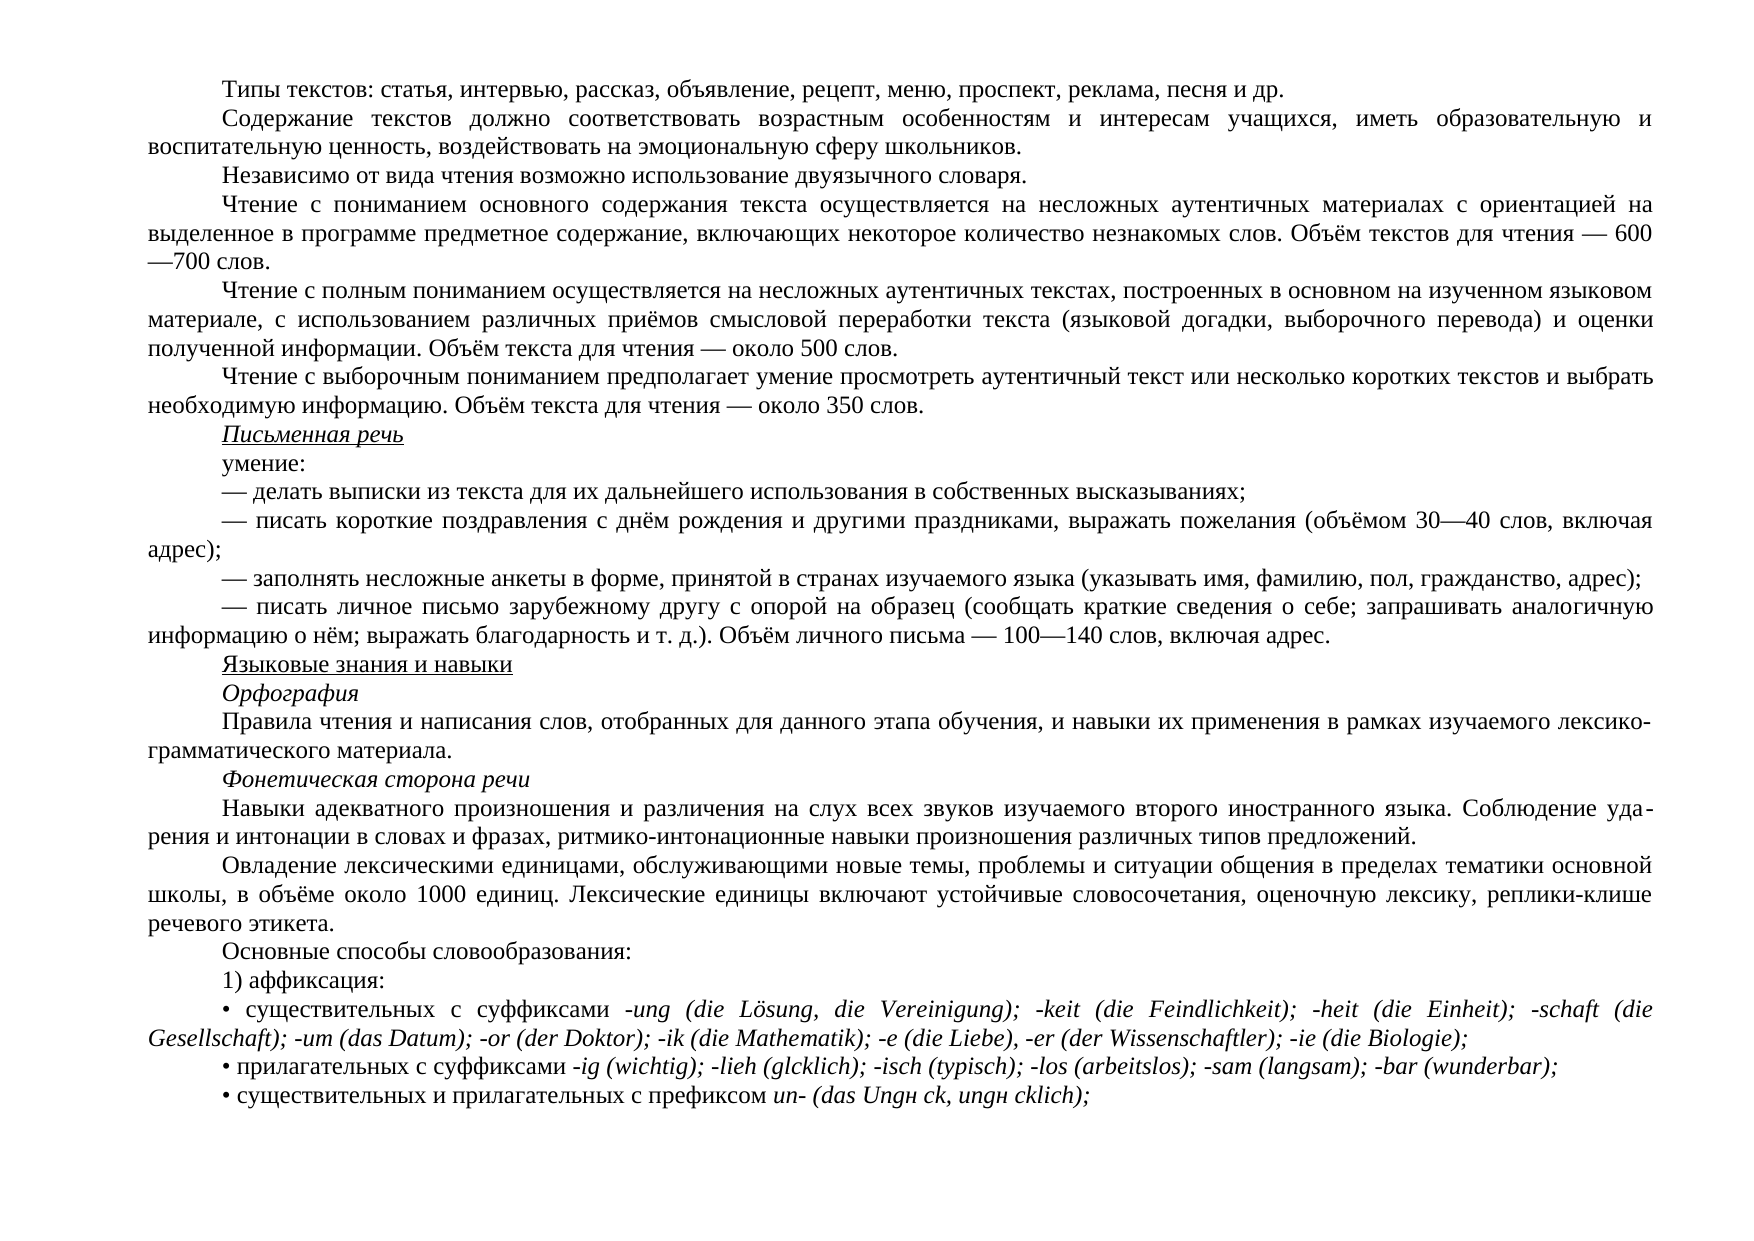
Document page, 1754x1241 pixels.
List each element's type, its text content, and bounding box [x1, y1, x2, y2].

text • существительных и прилагательных с префиксом un- (das Ungн ck, ungн cklich); [148, 1080, 1654, 1109]
text умение: [148, 448, 1654, 476]
text • прилагательных с суффиксами -ig (wichtig); -lieh (glcklich); -isch (typisch); -los (arbeitslos); -sam (langsam); -bar (wunderbar); [148, 1051, 1654, 1080]
text Независимо от вида чтения возможно использование двуязычного словаря. [148, 160, 1654, 189]
text Чтение с выборочным пониманием предполагает умение просмотреть аутентичный текст или несколько коротких текстов и выбрать необходимую информацию. Объём текста для чтения — около 350 слов. [148, 361, 1654, 419]
text Орфография [148, 678, 1654, 706]
text Письменная речь [148, 419, 1654, 448]
text Типы текстов: статья, интервью, рассказ, объявление, рецепт, меню, проспект, реклама, песня и др. [148, 74, 1654, 103]
text Навыки адекватного произношения и различения на слух всех звуков изучаемого второго иностранного языка. Соблюдение ударения и интонации в словах и фразах, ритмико-интонационные навыки произношения различных типов предложений. [148, 793, 1654, 850]
text • существительных с суффиксами -ung (die Lösung, die Vereinigung); -keit (die Feindlichkeit); -heit (die Einheit); -schaft (die Gesellschaft); -um (das Datum); -or (der Doktor); -ik (die Mathematik); -e (die Liebe), -er (der Wissenschaftler); -ie (die Biologie); [148, 994, 1654, 1051]
text Овладение лексическими единицами, обслуживающими новые темы, проблемы и ситуации общения в пределах тематики основной школы, в объёме около 1000 единиц. Лексические единицы включают устойчивые словосочетания, оценочную лексику, реплики-клише речевого этикета. [148, 850, 1654, 936]
text Содержание текстов должно соответствовать возрастным особенностям и интересам учащихся, иметь образовательную и воспитательную ценность, воздействовать на эмоциональную сферу школьников. [148, 103, 1654, 160]
text — писать короткие поздравления с днём рождения и другими праздниками, выражать пожелания (объёмом 30—40 слов, включая адрес); [148, 505, 1654, 563]
text Языковые знания и навыки [148, 649, 1654, 678]
text — делать выписки из текста для их дальнейшего использования в собственных высказываниях; [148, 476, 1654, 505]
text — заполнять несложные анкеты в форме, принятой в странах изучаемого языка (указывать имя, фамилию, пол, гражданство, адрес); [148, 563, 1654, 591]
text 1) аффиксация: [148, 965, 1654, 994]
text Чтение с пониманием основного содержания текста осуществляется на несложных аутентичных материалах с ориентацией на выделенное в программе предметное содержание, включающих некоторое количество незнакомых слов. Объём текстов для чтения — 600—700 слов. [148, 189, 1654, 275]
text Фонетическая сторона речи [148, 764, 1654, 793]
text Правила чтения и написания слов, отобранных для данного этапа обучения, и навыки их применения в рамках изучаемого лексико-грамматического материала. [148, 706, 1654, 764]
text Основные способы словообразования: [148, 936, 1654, 965]
text Чтение с полным пониманием осуществляется на несложных аутентичных текстах, построенных в основном на изученном языковом материале, с использованием различных приёмов смысловой переработки текста (языковой догадки, выборочного перевода) и оценки полученной информации. Объём текста для чтения — около 500 слов. [148, 275, 1654, 361]
text — писать личное письмо зарубежному другу с опорой на образец (сообщать краткие сведения о себе; запрашивать аналогичную информацию о нём; выражать благодарность и т. д.). Объём личного письма — 100—140 слов, включая адрес. [148, 591, 1654, 649]
